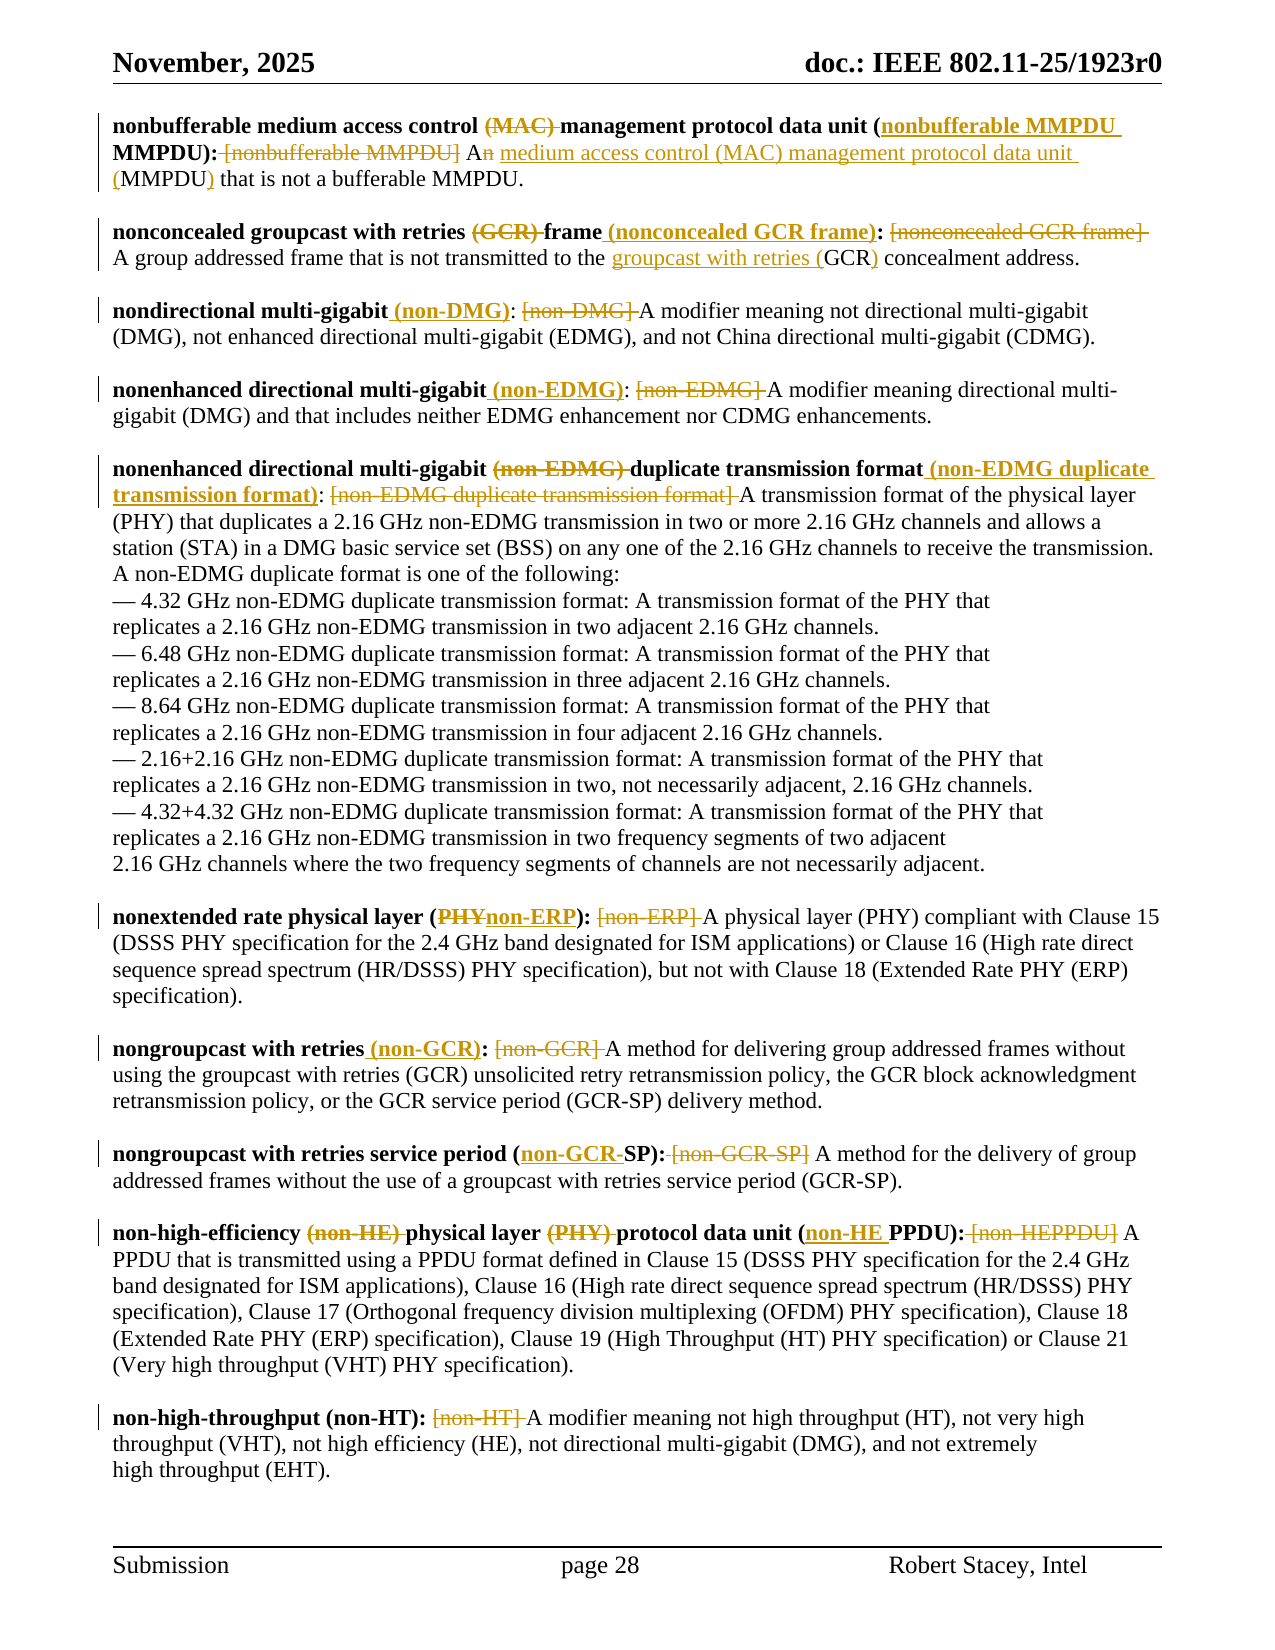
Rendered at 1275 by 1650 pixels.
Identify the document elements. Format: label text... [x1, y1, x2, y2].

text 2.16 GHz channels where the two frequency segments of channels are not necessarily adjacent. [112, 850, 1162, 877]
text nonbufferable medium access control management protocol data unit (MMPDU): A MMPDU that is not a bufferable MMPDU. [112, 112, 1162, 192]
text nonenhanced directional multi-gigabit duplicate transmission format: A transmission format of the physical layer (PHY) that duplicates a 2.16 GHz non-EDMG transmission in two or more 2.16 GHz channels and allows a station (STA) in a DMG basic service set (BSS) on any one of the 2.16 GHz channels to receive the transmission. A non-EDMG duplicate format is one of the following: [112, 455, 1162, 587]
text — 2.16+2.16 GHz non-EDMG duplicate transmission format: A transmission format of the PHY that [112, 745, 1162, 771]
text — 6.48 GHz non-EDMG duplicate transmission format: A transmission format of the PHY that [112, 639, 1162, 666]
text replicates a 2.16 GHz non-EDMG transmission in four adjacent 2.16 GHz channels. [112, 719, 1162, 745]
text replicates a 2.16 GHz non-EDMG transmission in three adjacent 2.16 GHz channels. [112, 666, 1162, 692]
text nondirectional multi-gigabit: A modifier meaning not directional multi-gigabit (DMG), not enhanced directional multi-gigabit (EDMG), and not China directional multi-gigabit (CDMG). [112, 297, 1162, 350]
text throughput (VHT), not high efficiency (HE), not directional multi-gigabit (DMG), and not extremely [112, 1430, 1162, 1457]
text nonconcealed groupcast with retries frame: A group addressed frame that is not transmitted to the GCR concealment address. [112, 218, 1162, 271]
text nongroupcast with retries service period (SP): A method for the delivery of group addressed frames without the use of a groupcast with retries service period (GCR-SP). [112, 1140, 1162, 1193]
text nonextended rate physical layer (): A physical layer (PHY) compliant with Clause 15 (DSSS PHY specification for the 2.4 GHz band designated for ISM applications) or Clause 16 (High rate direct sequence spread spectrum (HR/DSSS) PHY specification), but not with Clause 18 (Extended Rate PHY (ERP) specification). [112, 903, 1162, 1008]
text non-high-throughput (non-HT): A modifier meaning not high throughput (HT), not very high [112, 1404, 1162, 1430]
text high throughput (EHT). [112, 1457, 1162, 1483]
text replicates a 2.16 GHz non-EDMG transmission in two frequency segments of two adjacent [112, 824, 1162, 850]
text — 4.32 GHz non-EDMG duplicate transmission format: A transmission format of the PHY that [112, 587, 1162, 613]
text replicates a 2.16 GHz non-EDMG transmission in two, not necessarily adjacent, 2.16 GHz channels. [112, 771, 1162, 798]
text — 8.64 GHz non-EDMG duplicate transmission format: A transmission format of the PHY that [112, 692, 1162, 719]
text nongroupcast with retries: A method for delivering group addressed frames without using the groupcast with retries (GCR) unsolicited retry retransmission policy, the GCR block acknowledgment retransmission policy, or the GCR service period (GCR-SP) delivery method. [112, 1035, 1162, 1114]
text — 4.32+4.32 GHz non-EDMG duplicate transmission format: A transmission format of the PHY that [112, 798, 1162, 824]
text non-high-efficiency physical layer protocol data unit (PPDU): A PPDU that is transmitted using a PPDU format defined in Clause 15 (DSSS PHY specification for the 2.4 GHz band designated for ISM applications), Clause 16 (High rate direct sequence spread spectrum (HR/DSSS) PHY specification), Clause 17 (Orthogonal frequency division multiplexing (OFDM) PHY specification), Clause 18 (Extended Rate PHY (ERP) specification), Clause 19 (High Throughput (HT) PHY specification) or Clause 21 (Very high throughput (VHT) PHY specification). [112, 1219, 1162, 1377]
text nonenhanced directional multi-gigabit: A modifier meaning directional multi-gigabit (DMG) and that includes neither EDMG enhancement nor CDMG enhancements. [112, 376, 1162, 429]
text replicates a 2.16 GHz non-EDMG transmission in two adjacent 2.16 GHz channels. [112, 613, 1162, 639]
